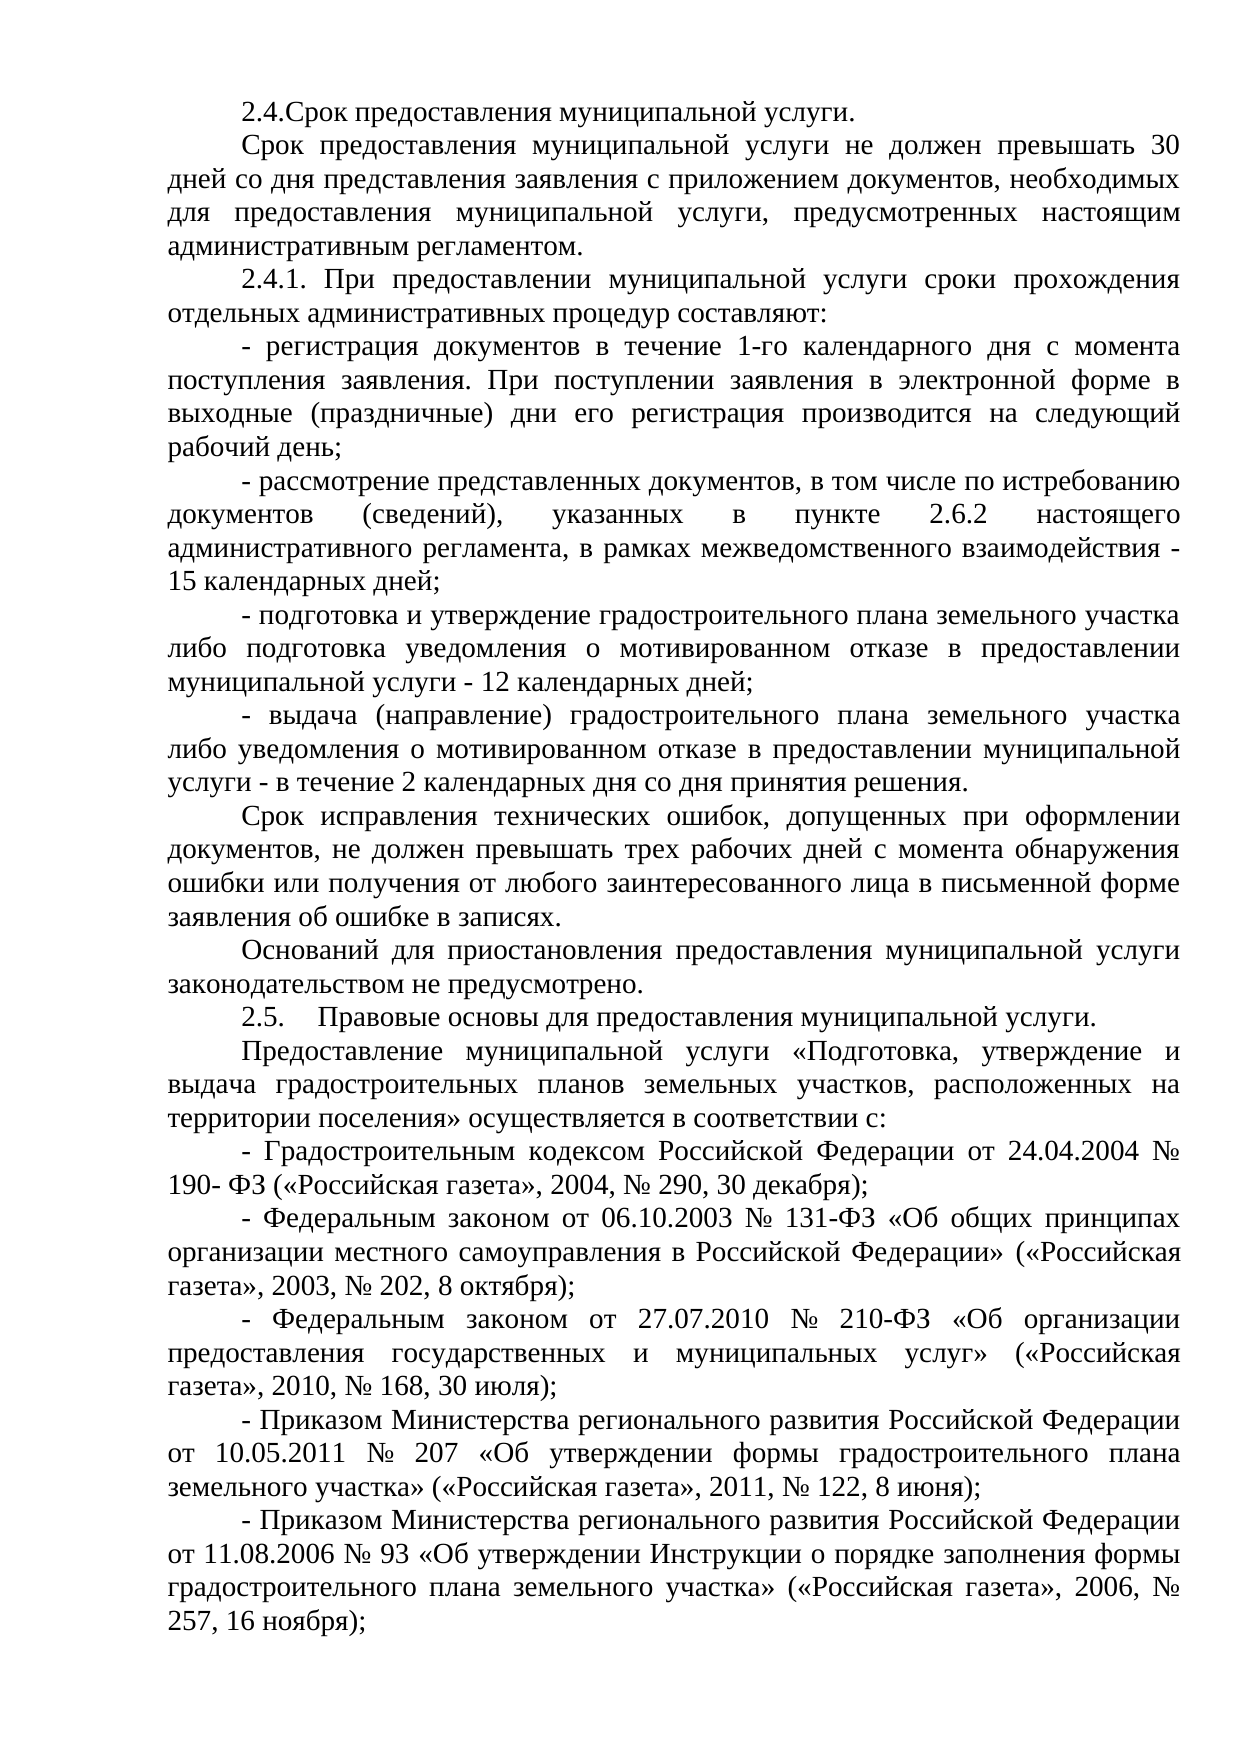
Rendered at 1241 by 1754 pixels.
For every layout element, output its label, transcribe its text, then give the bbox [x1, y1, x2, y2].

text - Приказом Министерства регионального развития Российской Федерации от 11.08.2006 № 93 «Об утверждении Инструкции о порядке заполнения формы градостроительного плана земельного участка» («Российская газета», 2006, № 257, 16 ноября); [167, 1502, 1181, 1637]
text - Приказом Министерства регионального развития Российской Федерации от 10.05.2011 № 207 «Об утверждении формы градостроительного плана земельного участка» («Российская газета», 2011, № 122, 8 июня); [167, 1402, 1181, 1502]
text Срок исправления технических ошибок, допущенных при оформлении документов, не должен превышать трех рабочих дней с момента обнаружения ошибки или получения от любого заинтересованного лица в письменной форме заявления об ошибке в записях. [167, 798, 1181, 932]
text 2.4.Срок предоставления муниципальной услуги. [167, 94, 1181, 127]
text 2.4.1. При предоставлении муниципальной услуги сроки прохождения отдельных административных процедур составляют: [167, 261, 1181, 328]
text Предоставление муниципальной услуги «Подготовка, утверждение и выдача градостроительных планов земельных участков, расположенных на территории поселения» осуществляется в соответствии с: [167, 1033, 1181, 1133]
text - Градостроительным кодексом Российской Федерации от 24.04.2004 № 190- ФЗ («Российская газета», 2004, № 290, 30 декабря); [167, 1133, 1181, 1201]
text - подготовка и утверждение градостроительного плана земельного участка либо подготовка уведомления о мотивированном отказе в предоставлении муниципальной услуги - 12 календарных дней; [167, 597, 1181, 697]
text - рассмотрение представленных документов, в том числе по истребованию документов (сведений), указанных в пункте 2.6.2 настоящего административного регламента, в рамках межведомственного взаимодействия - 15 календарных дней; [167, 463, 1181, 597]
list Правовые основы для предоставления муниципальной услуги. [167, 999, 1181, 1033]
text - Федеральным законом от 27.07.2010 № 210-ФЗ «Об организации предоставления государственных и муниципальных услуг» («Российская газета», 2010, № 168, 30 июля); [167, 1301, 1181, 1402]
text - выдача (направление) градостроительного плана земельного участка либо уведомления о мотивированном отказе в предоставлении муниципальной услуги - в течение 2 календарных дня со дня принятия решения. [167, 697, 1181, 798]
text - Федеральным законом от 06.10.2003 № 131-ФЗ «Об общих принципах организации местного самоуправления в Российской Федерации» («Российская газета», 2003, № 202, 8 октября); [167, 1201, 1181, 1301]
text Оснований для приостановления предоставления муниципальной услуги законодательством не предусмотрено. [167, 932, 1181, 999]
text - регистрация документов в течение 1-го календарного дня с момента поступления заявления. При поступлении заявления в электронной форме в выходные (праздничные) дни его регистрация производится на следующий рабочий день; [167, 328, 1181, 463]
text Срок предоставления муниципальной услуги не должен превышать 30 дней со дня представления заявления с приложением документов, необходимых для предоставления муниципальной услуги, предусмотренных настоящим административным регламентом. [167, 127, 1181, 261]
